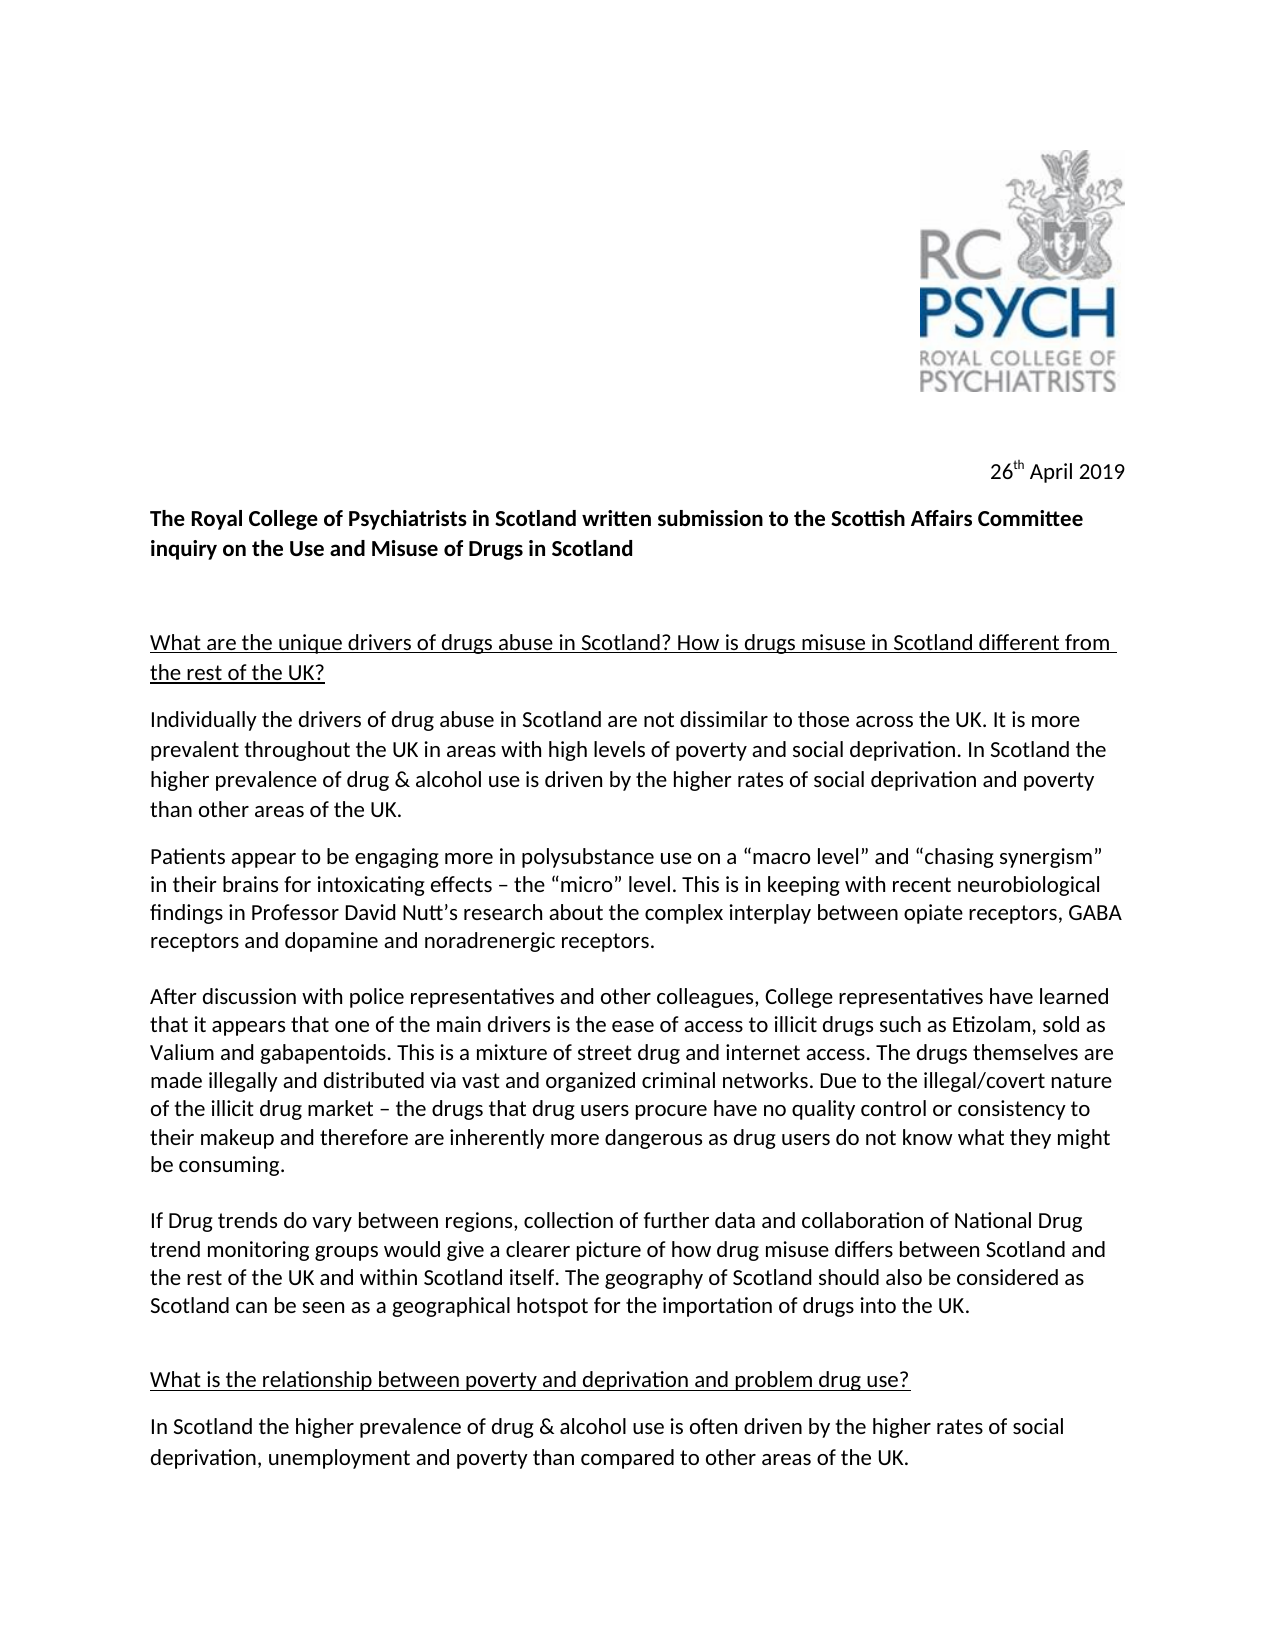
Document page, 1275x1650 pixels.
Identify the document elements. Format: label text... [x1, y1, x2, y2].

text The Royal College of Psychiatrists in Scotland written submission to the Scottish Affairs Committee inquiry on the Use and Misuse of Drugs in Scotland [150, 504, 1125, 562]
text What is the relationship between poverty and deprivation and problem drug use? [150, 1366, 1125, 1394]
text In the higher prevalence of drug & alcohol use is often driven by the higher rates of social deprivation, unemployment and poverty than compared to other areas of the . [150, 1412, 1125, 1471]
text Individually the drivers of drug abuse in are not dissimilar to those across the . It is more prevalent throughout the in areas with high levels of poverty and social deprivation. In the higher prevalence of drug & alcohol use is driven by the higher rates of social deprivation and poverty than other areas of the . [150, 705, 1125, 823]
text If Drug trends do vary between regions, collection of further data and collaboration of National Drug trend monitoring groups would give a clearer picture of how drug misuse differs between and the rest of the and within itself. The geography of should also be considered as can be seen as a geographical hotspot for the importation of drugs into the . [150, 1207, 1125, 1319]
text 26th April 2019 [150, 457, 1125, 485]
text After discussion with police representatives and other colleagues, College representatives have learned that it appears that one of the main drivers is the ease of access to illicit drugs such as Etizolam, sold as Valium and gabapentoids. This is a mixture of street drug and internet access. The drugs themselves are made illegally and distributed via vast and organized criminal networks. Due to the illegal/covert nature of the illicit drug market – the drugs that drug users procure have no quality control or consistency to their makeup and therefore are inherently more dangerous as drug users do not know what they might be consuming. [150, 982, 1125, 1179]
picture [920, 150, 1125, 392]
text What are the unique drivers of drugs abuse in Scotland? How is drugs misuse in different from the rest of the ? [150, 628, 1125, 686]
text Patients appear to be engaging more in polysubstance use on a “macro level” and “chasing synergism” in their brains for intoxicating effects – the “micro” level. This is in keeping with recent neurobiological findings in Professor David Nutt’s research about the complex interplay between opiate receptors, GABA receptors and dopamine and noradrenergic receptors. [150, 842, 1125, 954]
